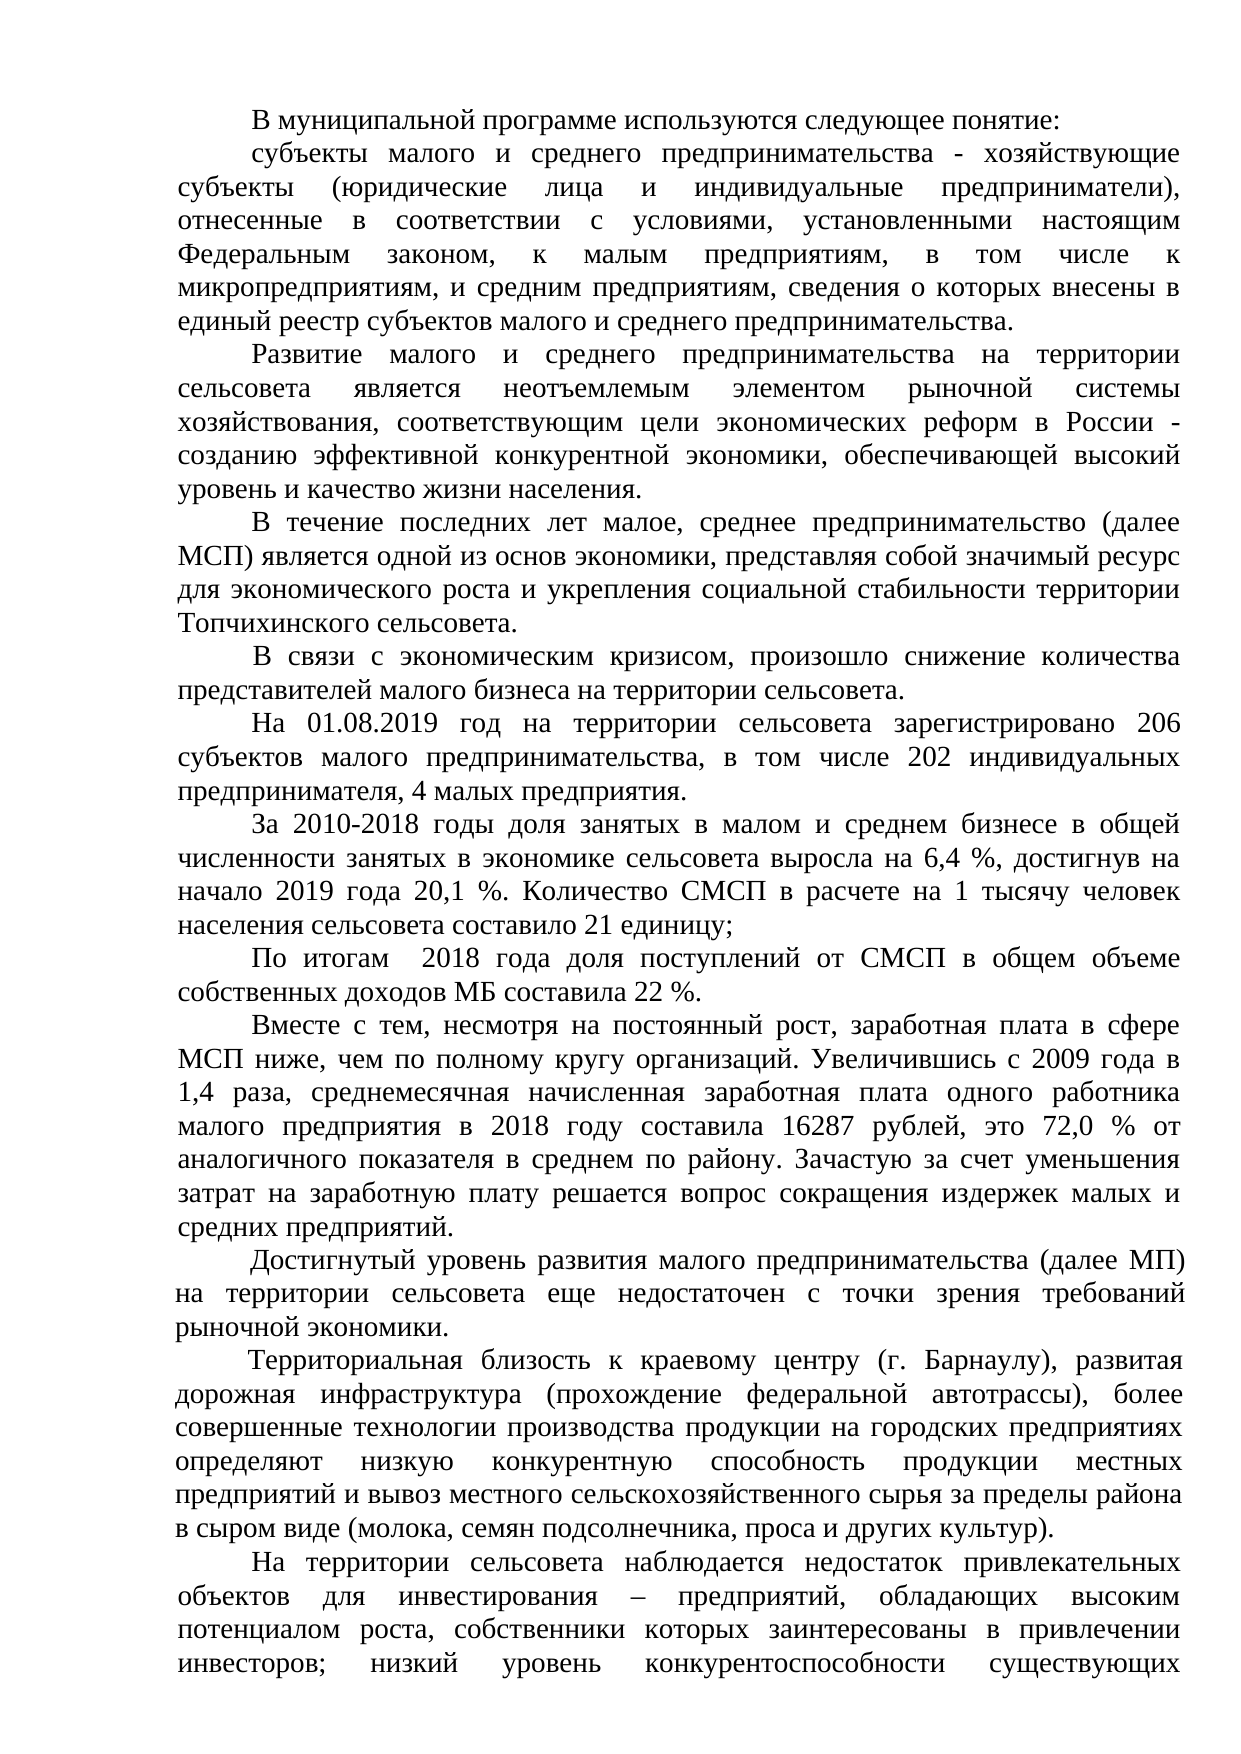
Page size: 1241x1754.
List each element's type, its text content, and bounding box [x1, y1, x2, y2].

text субъекты малого и среднего предпринимательства - хозяйствующие субъекты (юридические лица и индивидуальные предприниматели), отнесенные в соответствии с условиями, установленными настоящим Федеральным законом, к малым предприятиям, в том числе к микропредприятиям, и средним предприятиям, сведения о которых внесены в единый реестр субъектов малого и среднего предпринимательства. [177, 135, 1181, 337]
text За 2010-2018 годы доля занятых в малом и среднем бизнесе в общей численности занятых в экономике сельсовета выросла на 6,4 %, достигнув на начало 2019 года 20,1 %. Количество СМСП в расчете на 1 тысячу человек населения сельсовета составило 21 единицу; [177, 806, 1181, 940]
text Развитие малого и среднего предпринимательства на территории сельсовета является неотъемлемым элементом рыночной системы хозяйствования, соответствующим цели экономических реформ в России - созданию эффективной конкурентной экономики, обеспечивающей высокий уровень и качество жизни населения. [177, 337, 1181, 504]
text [177, 1544, 1181, 1678]
text По итогам 2018 года доля поступлений от СМСП в общем объеме собственных доходов МБ составила 22 %. [177, 940, 1181, 1007]
text В муниципальной программе используются следующее понятие: [177, 102, 1181, 135]
text На 01.08.2019 год на территории сельсовета зарегистрировано 206 субъектов малого предпринимательства, в том числе 202 индивидуальных предпринимателя, 4 малых предприятия. [177, 706, 1181, 806]
text В связи с экономическим кризисом, произошло снижение количества представителей малого бизнеса на территории сельсовета. [177, 638, 1181, 706]
text Достигнутый уровень развития малого предпринимательства (далее МП) на территории сельсовета еще недостаточен с точки зрения требований рыночной экономики. [175, 1242, 1186, 1343]
text В течение последних лет малое, среднее предпринимательство (далее МСП) является одной из основ экономики, представляя собой значимый ресурс для экономического роста и укрепления социальной стабильности территории Топчихинского сельсовета. [177, 504, 1181, 638]
text Территориальная близость к краевому центру (г. Барнаулу), развитая дорожная инфраструктура (прохождение федеральной автотрассы), более совершенные технологии производства продукции на городских предприятиях определяют низкую конкурентную способность продукции местных предприятий и вывоз местного сельскохозяйственного сырья за пределы района в сыром виде (молока, семян подсолнечника, проса и других культур). [175, 1343, 1184, 1544]
text Вместе с тем, несмотря на постоянный рост, заработная плата в сфере МСП ниже, чем по полному кругу организаций. Увеличившись с 2009 года в 1,4 раза, среднемесячная начисленная заработная плата одного работника малого предприятия в 2018 году составила 16287 рублей, это 72,0 % от аналогичного показателя в среднем по району. Зачастую за счет уменьшения затрат на заработную плату решается вопрос сокращения издержек малых и средних предприятий. [177, 1007, 1181, 1242]
